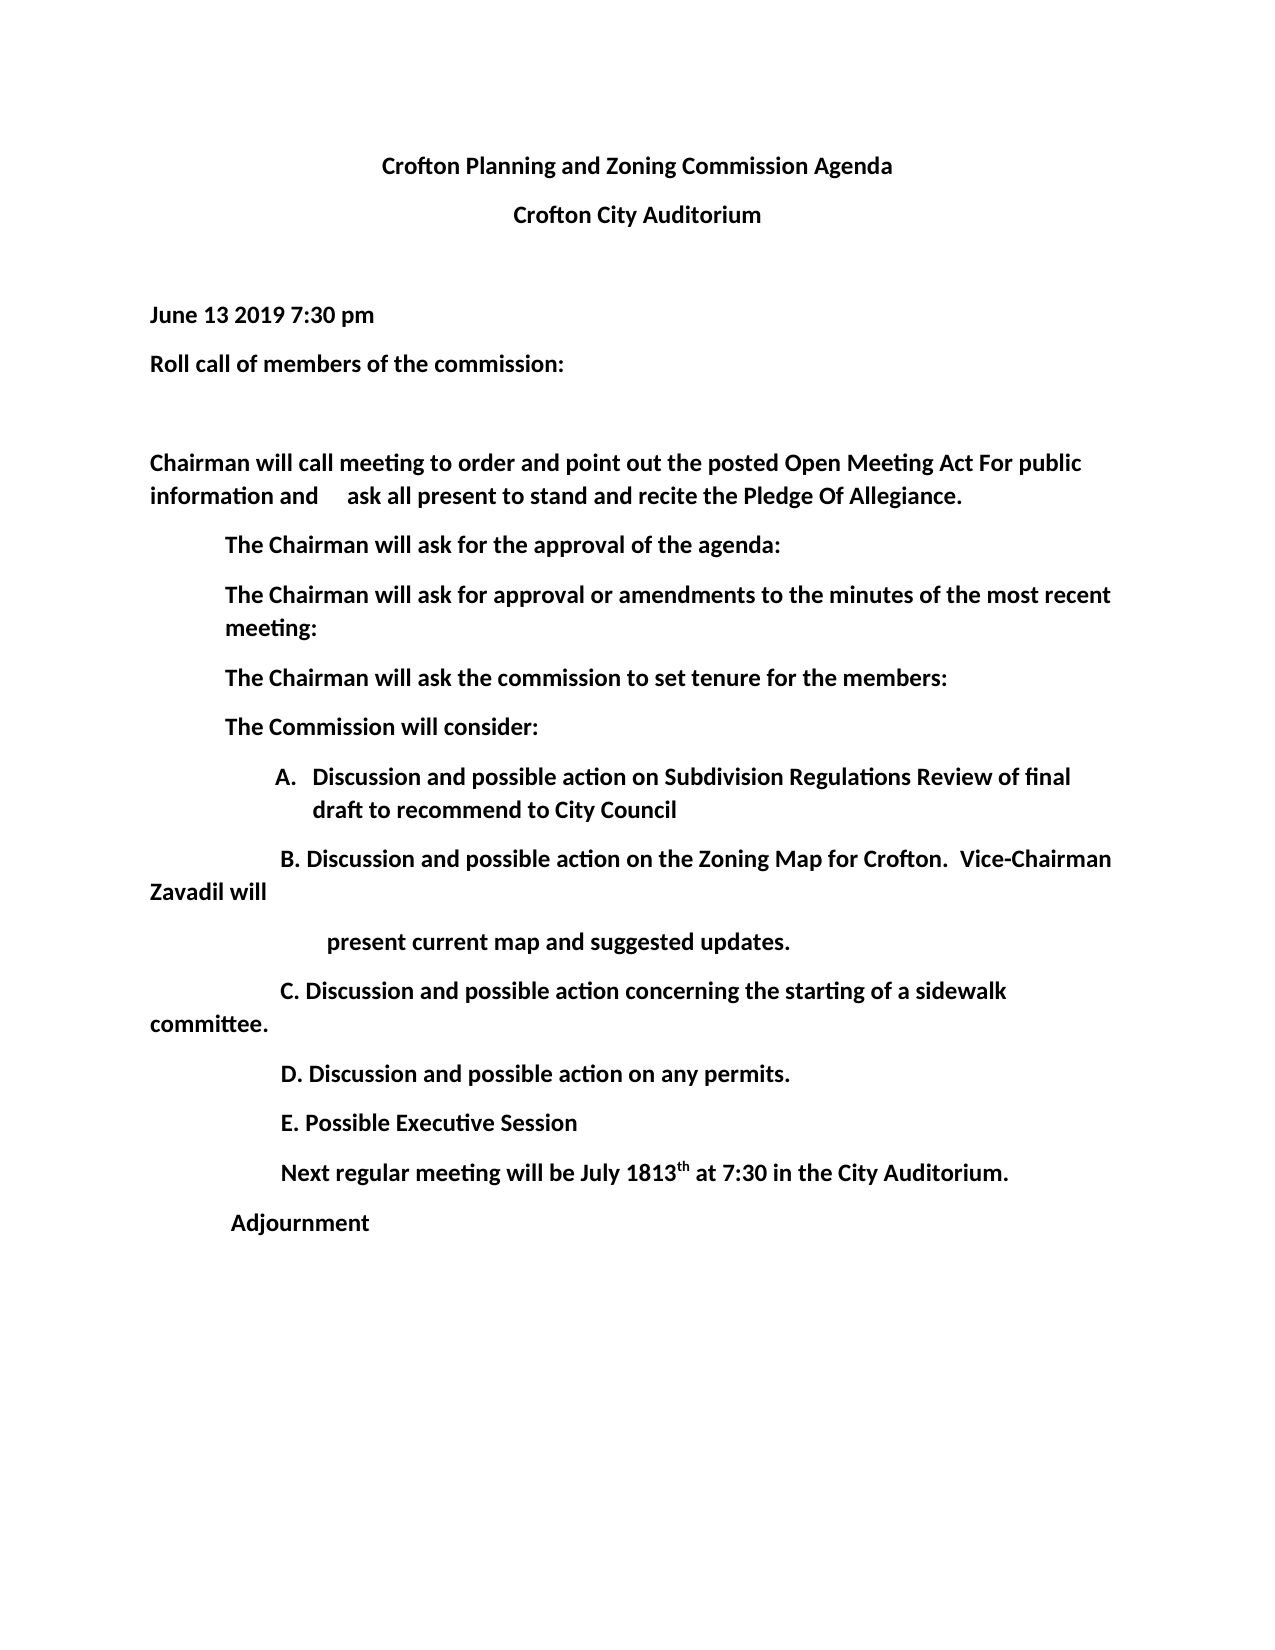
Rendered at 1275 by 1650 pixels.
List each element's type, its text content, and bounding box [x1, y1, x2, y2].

text E. Possible Executive Session [275, 1107, 1125, 1138]
text Crofton Planning and Zoning Commission Agenda [150, 150, 1125, 181]
text Crofton City Auditorium [150, 199, 1125, 230]
text The Chairman will ask the commission to set tenure for the members: [225, 662, 1125, 692]
text Roll call of members of the commission: [150, 348, 1125, 379]
text D. Discussion and possible action on any permits. [275, 1058, 1125, 1088]
list Discussion and possible action on Subdivision Regulations Review of final draft to recommend to City Council [275, 761, 1125, 824]
text Adjournment [225, 1207, 1125, 1237]
text June 13 2019 7:30 pm [150, 299, 1125, 329]
text C. Discussion and possible action concerning the starting of a sidewalk committee. [150, 975, 1125, 1039]
text Chairman will call meeting to order and point out the posted Open Meeting Act For public information and ask all present to stand and recite the Pledge Of Allegiance. [150, 447, 1125, 511]
text B. Discussion and possible action on the Zoning Map for Crofton. Vice-Chairman Zavadil will [150, 843, 1125, 907]
text Next regular meeting will be July 1813th at 7:30 in the City Auditorium. [275, 1157, 1125, 1188]
text The Commission will consider: [225, 711, 1125, 742]
text present current map and suggested updates. [225, 926, 1125, 956]
text The Chairman will ask for approval or amendments to the minutes of the most recent meeting: [225, 579, 1125, 643]
text The Chairman will ask for the approval of the agenda: [225, 529, 1125, 560]
